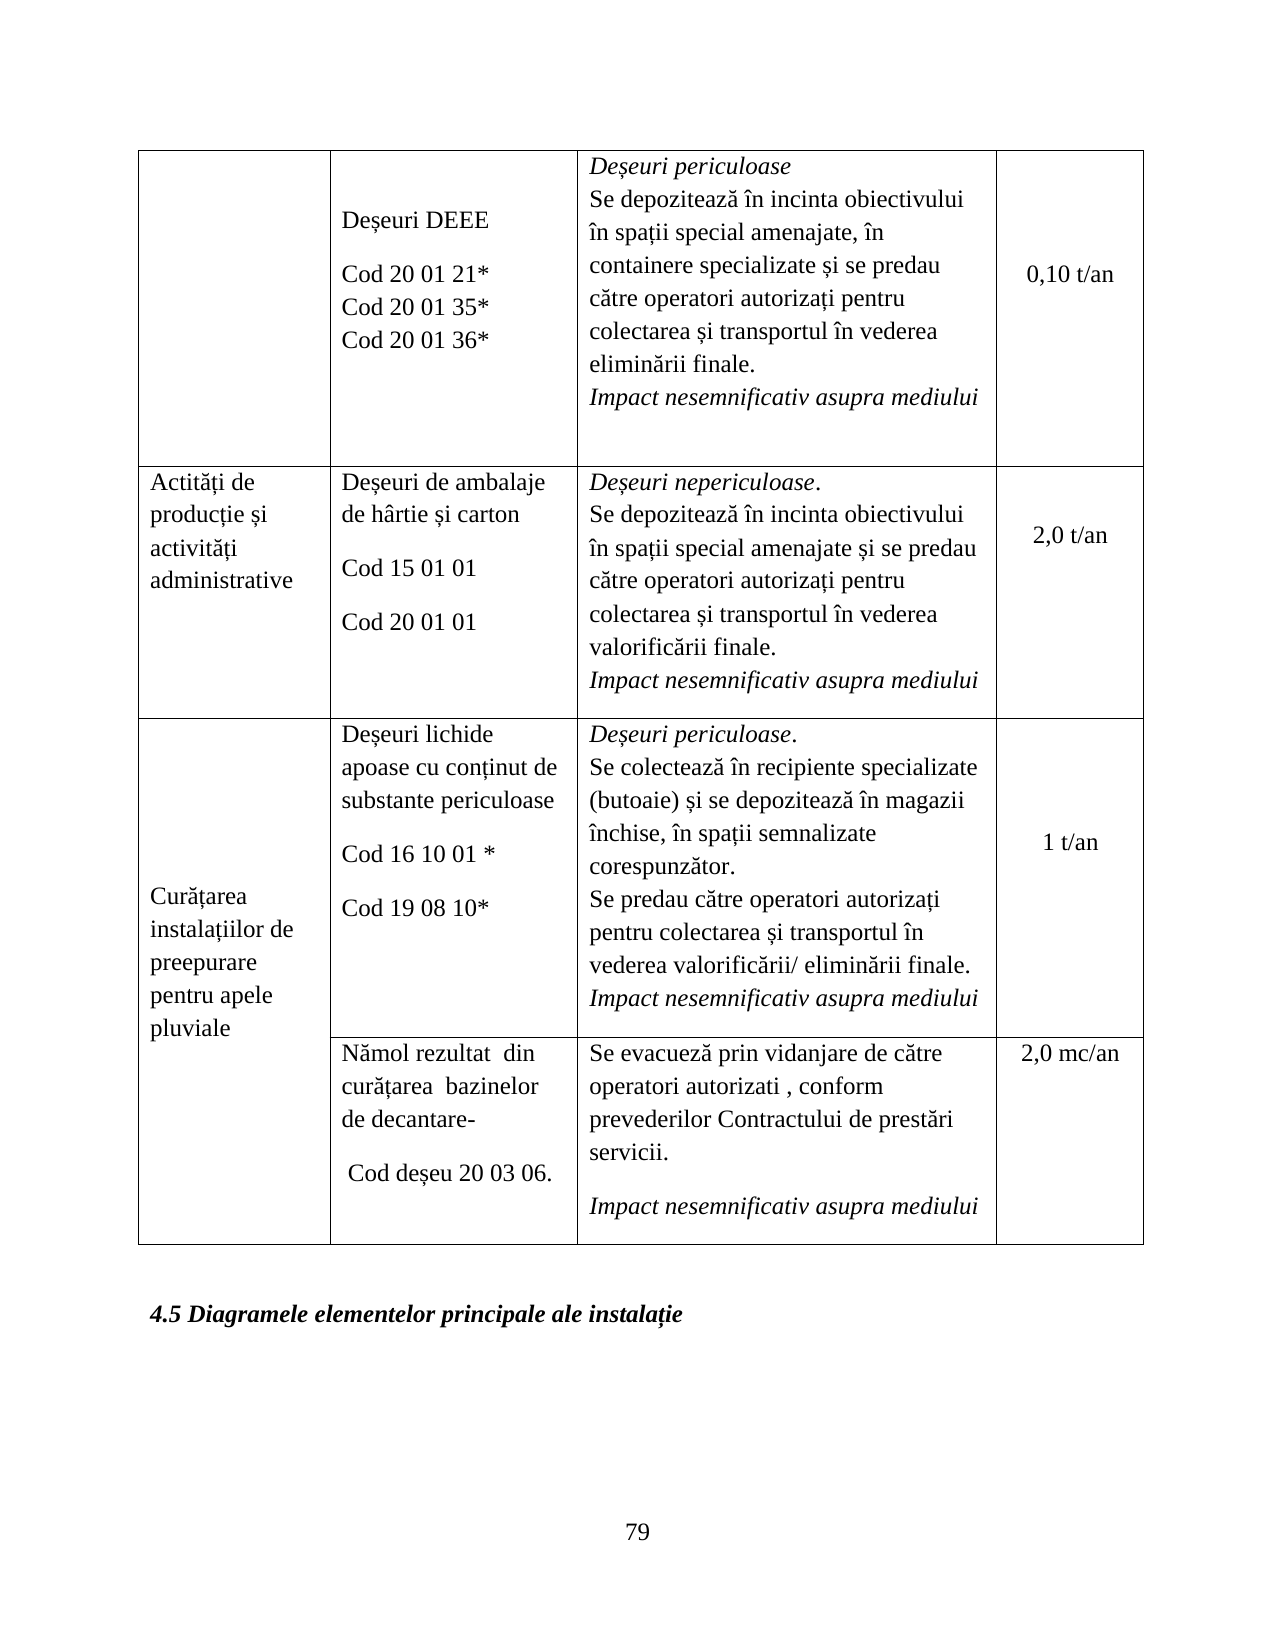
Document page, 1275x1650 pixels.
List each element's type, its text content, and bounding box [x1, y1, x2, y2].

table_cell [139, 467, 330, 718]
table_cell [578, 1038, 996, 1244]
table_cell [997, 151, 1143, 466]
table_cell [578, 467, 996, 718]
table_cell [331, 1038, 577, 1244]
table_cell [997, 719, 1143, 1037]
text 4.5 Diagramele elementelor principale ale instalație [150, 1299, 1125, 1328]
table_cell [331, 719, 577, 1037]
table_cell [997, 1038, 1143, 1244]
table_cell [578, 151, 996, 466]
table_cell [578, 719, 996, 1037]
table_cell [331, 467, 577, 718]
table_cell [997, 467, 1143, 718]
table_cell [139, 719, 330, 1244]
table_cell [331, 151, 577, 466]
